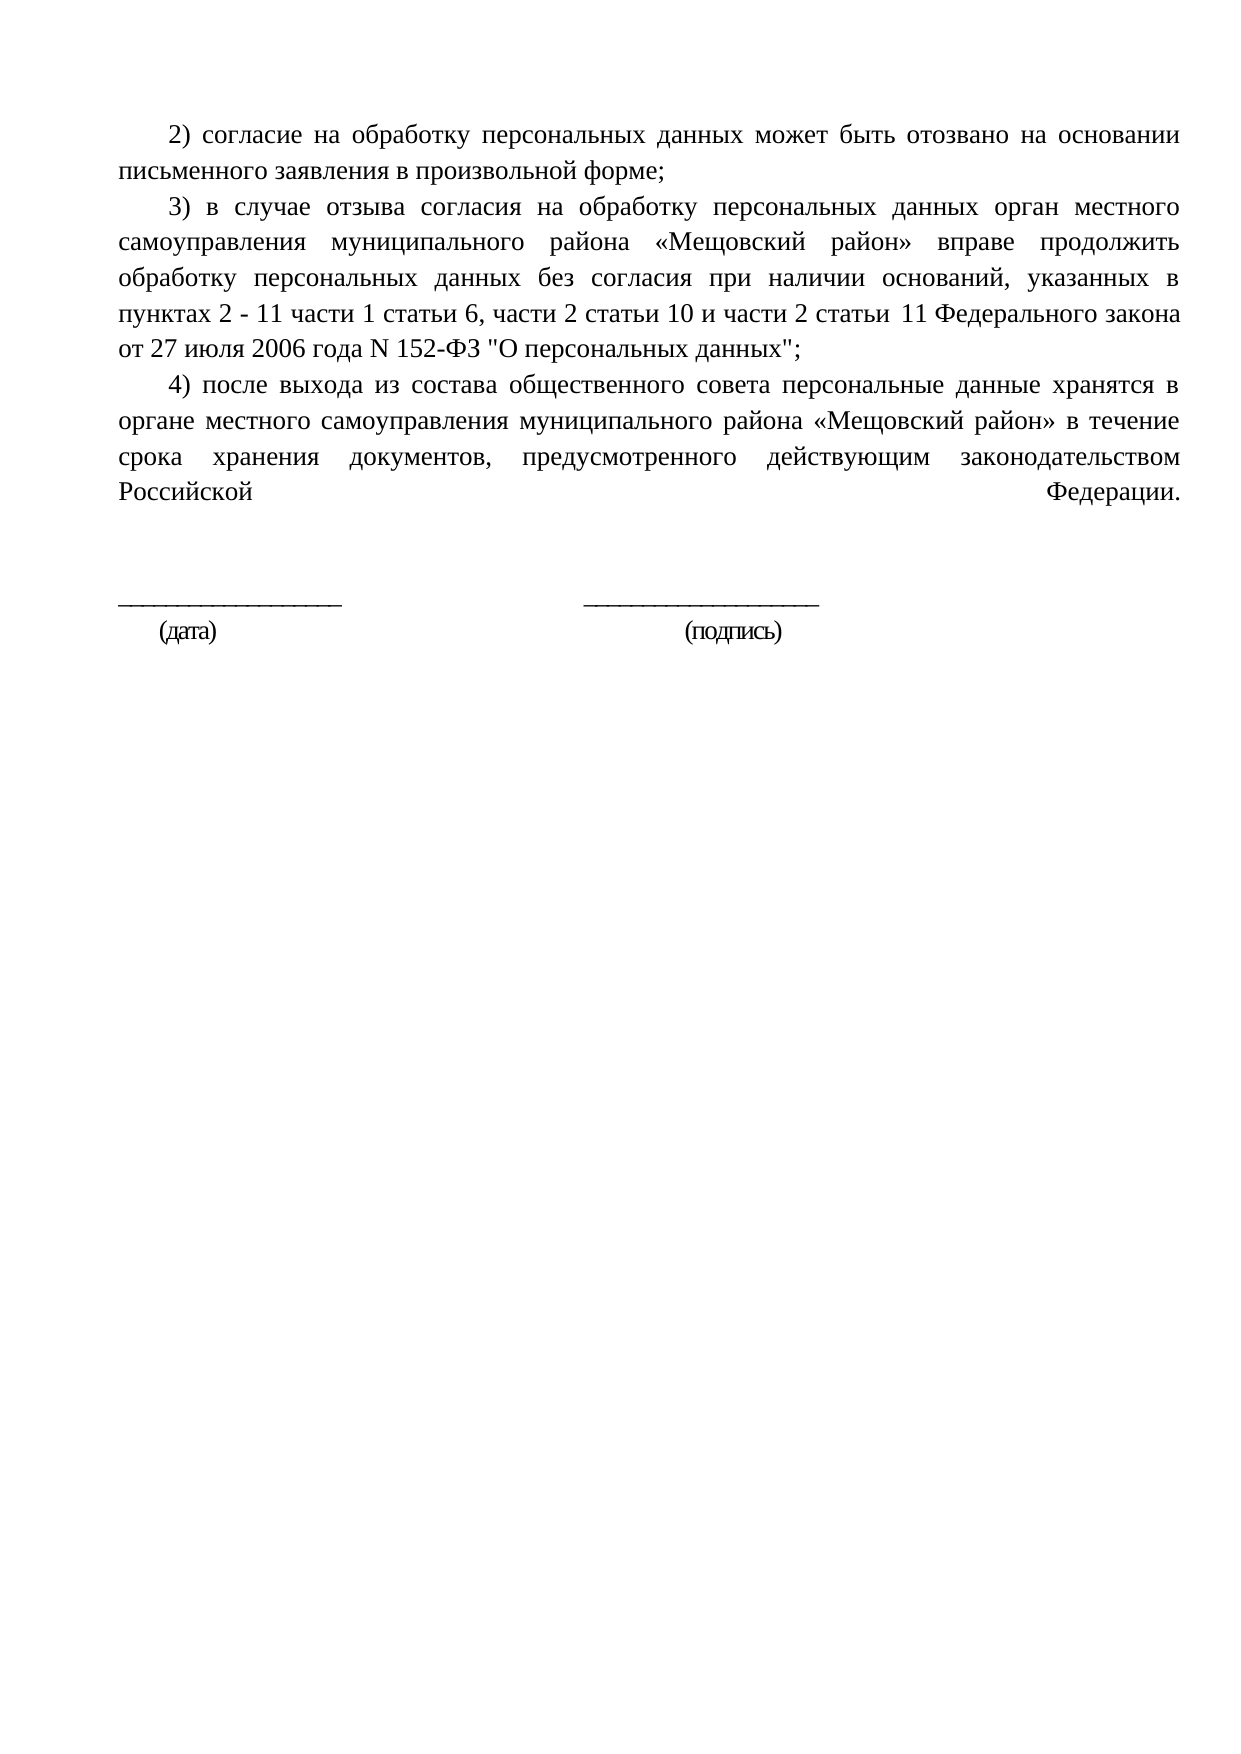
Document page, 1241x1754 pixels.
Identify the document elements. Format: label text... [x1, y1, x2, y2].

text 2) согласие на обработку персональных данных может быть отозвано на основании письменного заявления в произвольной форме; [118, 118, 1181, 185]
text 3) в случае отзыва согласия на обработку персональных данных орган местного самоуправления муниципального района «Мещовский район» вправе продолжить обработку персональных данных без согласия при наличии оснований, указанных в пунктах 2 - 11 части 1 статьи 6, части 2 статьи 10 и части 2 статьи 11 Федерального закона от 27 июля 2006 года N 152-ФЗ "О персональных данных"; [118, 189, 1181, 364]
text ___________________ ____________________ [118, 543, 1181, 610]
text (дата) (подпись) [118, 614, 1181, 646]
text 4) после выхода из состава общественного совета персональные данные хранятся в органе местного самоуправления муниципального района «Мещовский район» в течение срока хранения документов, предусмотренного действующим законодательством Российской Федерации. [118, 368, 1181, 539]
